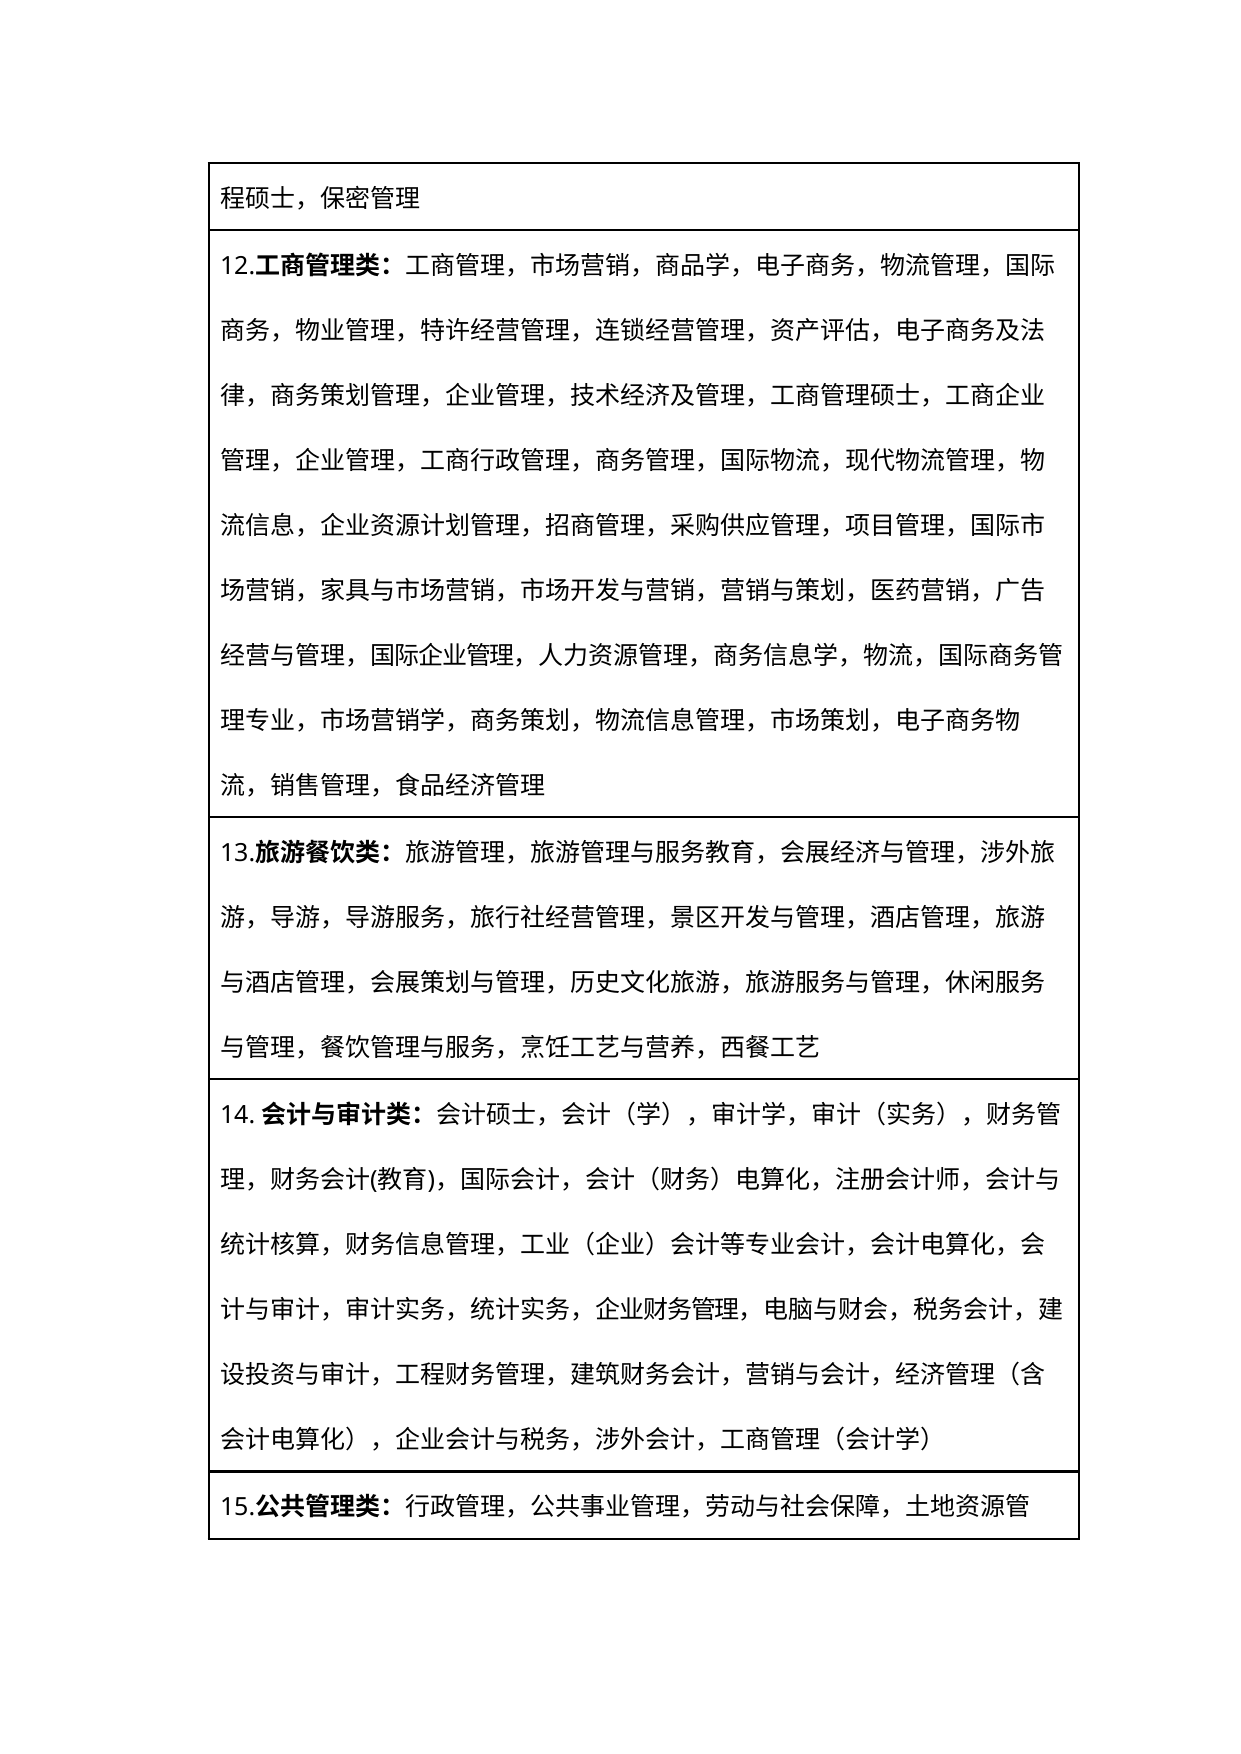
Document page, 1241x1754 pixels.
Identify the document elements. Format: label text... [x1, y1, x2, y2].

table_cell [210, 164, 1078, 229]
table_cell 14. 会计与审计类：会计硕士，会计（学），审计学，审计（实务），财务管理，财务会计(教育)，国际会计，会计（财务）电算化，注册会计师，会计与统计核算，财务信息管理，工业（企业）会计等专业会计，会计电算化，会计与审计，审计实务，统计实务，企业财务管理，电脑与财会，税务会计，建设投资与审计，工程财务管理，建筑财务会计，营销与会计，经济管理（含会计电算化），企业会计与税务，涉外会计，工商管理（会计学） [210, 1080, 1078, 1470]
table_cell 13.旅游餐饮类：旅游管理，旅游管理与服务教育，会展经济与管理，涉外旅游，导游，导游服务，旅行社经营管理，景区开发与管理，酒店管理，旅游与酒店管理，会展策划与管理，历史文化旅游，旅游服务与管理，休闲服务与管理，餐饮管理与服务，烹饪工艺与营养，西餐工艺 [210, 818, 1078, 1078]
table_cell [210, 1473, 1078, 1537]
table_cell 12.工商管理类：工商管理，市场营销，商品学，电子商务，物流管理，国际商务，物业管理，特许经营管理，连锁经营管理，资产评估，电子商务及法律，商务策划管理，企业管理，技术经济及管理，工商管理硕士，工商企业管理，企业管理，工商行政管理，商务管理，国际物流，现代物流管理，物流信息，企业资源计划管理，招商管理，采购供应管理，项目管理，国际市场营销，家具与市场营销，市场开发与营销，营销与策划，医药营销，广告经营与管理，国际企业管理，人力资源管理，商务信息学，物流，国际商务管理专业，市场营销学，商务策划，物流信息管理，市场策划，电子商务物流，销售管理，食品经济管理 [210, 231, 1078, 816]
